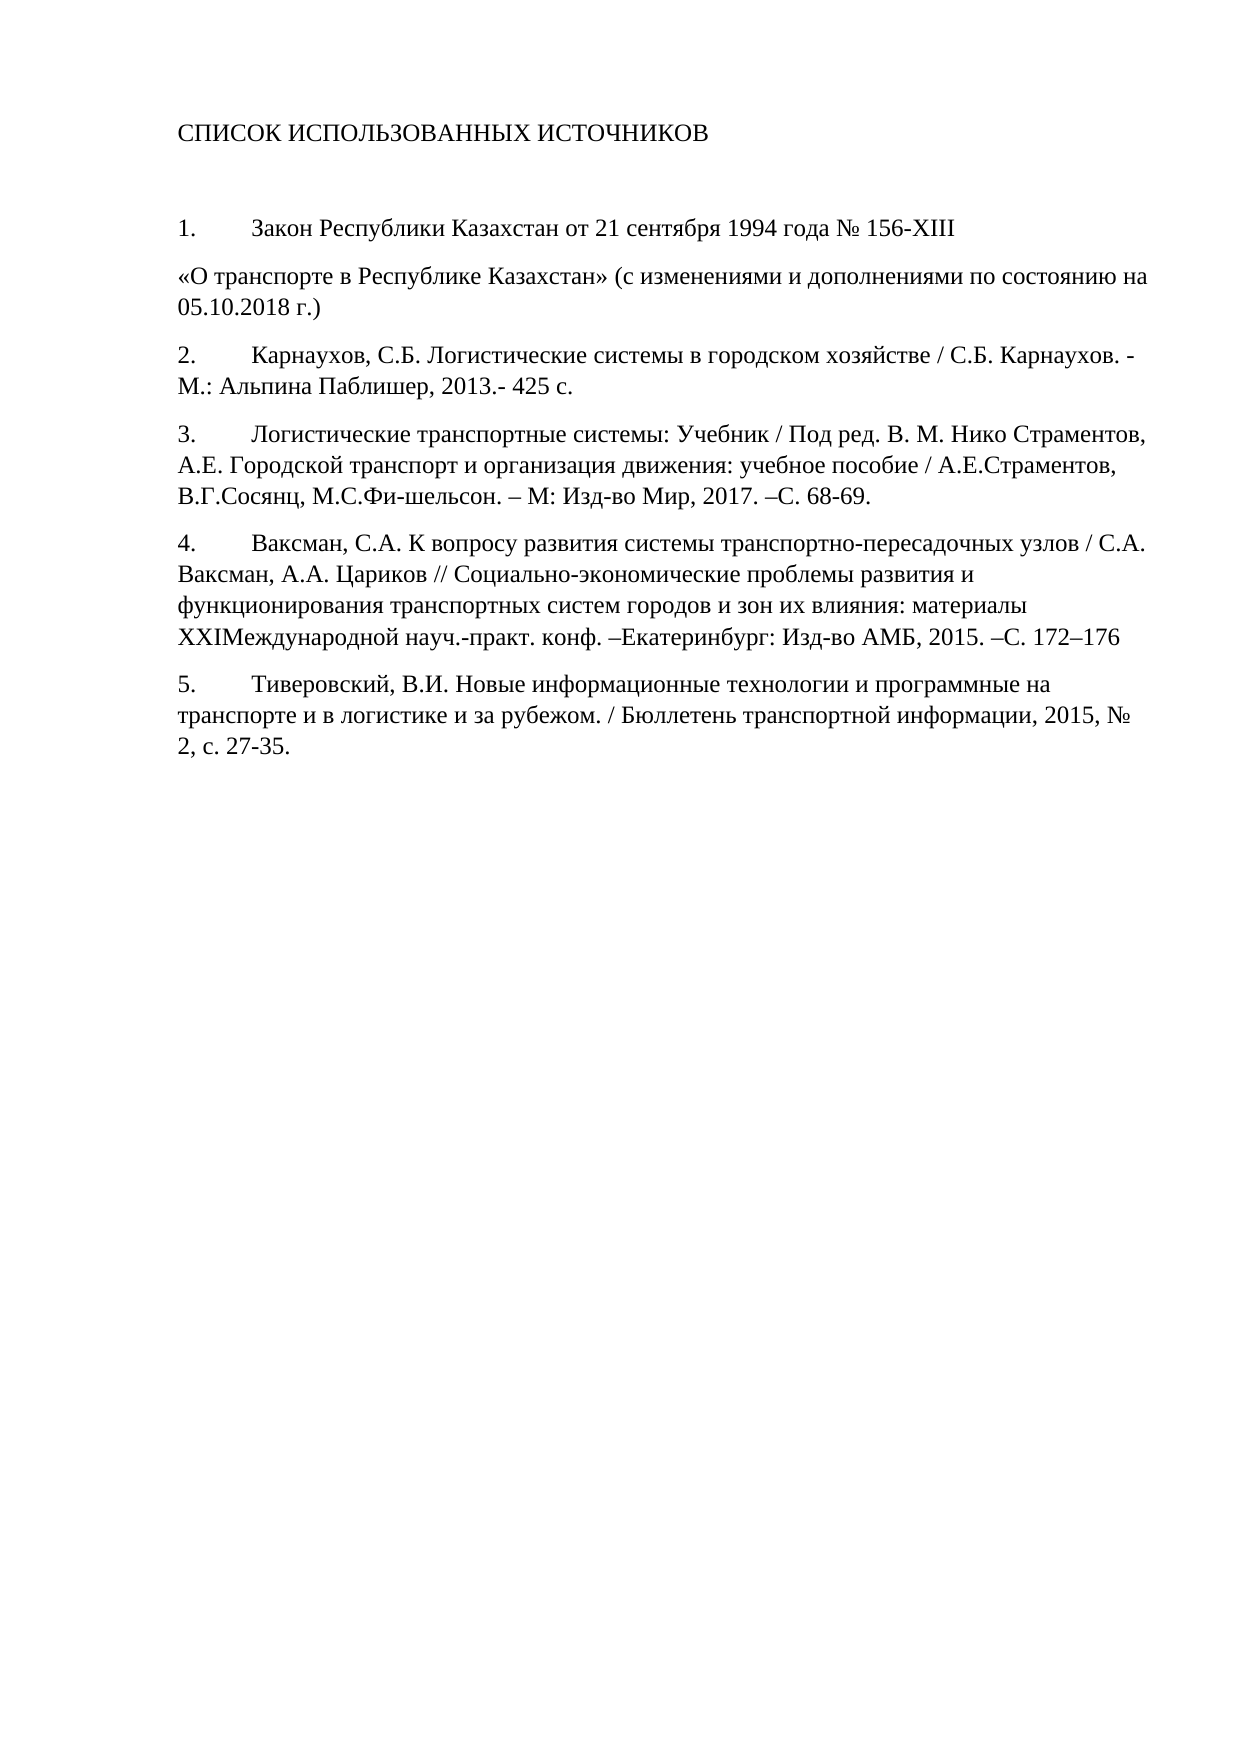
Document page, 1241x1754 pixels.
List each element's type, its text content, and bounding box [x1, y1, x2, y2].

text 4. Ваксман, С.А. К вопросу развития системы транспортно-пересадочных узлов / С.А. Ваксман, А.А. Цариков // Социально-экономические проблемы развития и функционирования транспортных систем городов и зон их влияния: материалы XXIМеждународной науч.-практ. конф. –Екатеринбург: Изд-во АМБ, 2015. –С. 172–176 [177, 528, 1152, 650]
text 3. Логистические транспортные системы: Учебник / Под ред. В. М. Нико Страментов, А.Е. Городской транспорт и организация движения: учебное пособие / А.Е.Страментов, В.Г.Сосянц, М.С.Фи-шельсон. – М: Изд-во Мир, 2017. –С. 68-69. [177, 419, 1152, 509]
text «О транспорте в Республике Казахстан» (с изменениями и дополнениями по состоянию на 05.10.2018 г.) [177, 261, 1152, 321]
text 1. Закон Республики Казахстан от 21 сентября 1994 года № 156-XIII [177, 213, 1152, 242]
text СПИСОК ИСПОЛЬЗОВАННЫХ ИСТОЧНИКОВ [177, 118, 1152, 147]
text 2. Карнаухов, С.Б. Логистические системы в городском хозяйстве / С.Б. Карнаухов. - М.: Альпина Паблишер, 2013.- 425 c. [177, 340, 1152, 400]
text 5. Тиверовский, В.И. Новые информационные технологии и программные на транспорте и в логистике и за рубежом. / Бюллетень транспортной информации, 2015, № 2, с. 27-35. [177, 669, 1152, 760]
